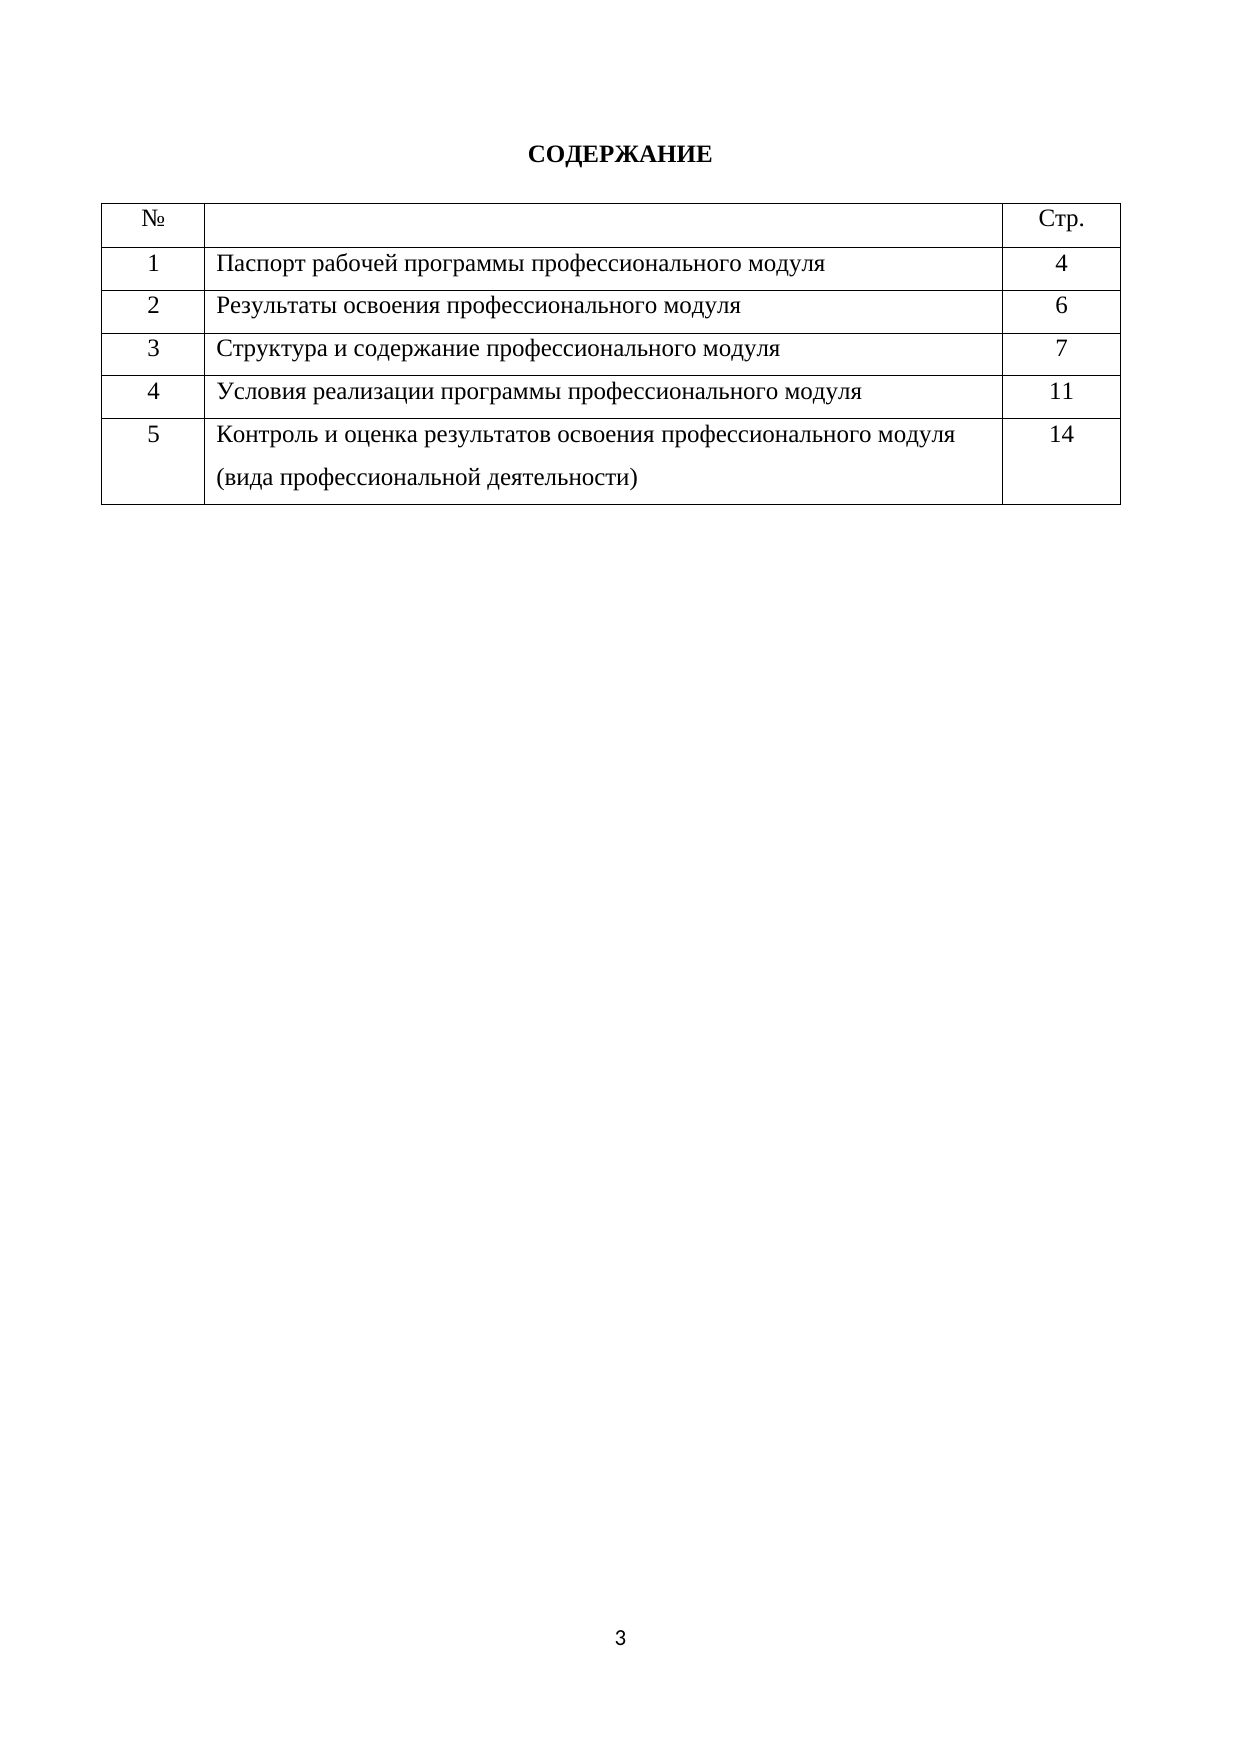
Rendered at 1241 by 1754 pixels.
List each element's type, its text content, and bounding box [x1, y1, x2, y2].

table_cell 4 [102, 376, 204, 418]
table_cell 7 [1003, 334, 1120, 375]
table_cell 4 [1003, 248, 1120, 289]
table_cell Условия реализации программы профессионального модуля [205, 376, 1002, 418]
table_header № [102, 204, 204, 247]
table_header [205, 204, 1002, 247]
table_cell 1 [102, 248, 204, 289]
table_cell 6 [1003, 291, 1120, 332]
table_cell 2 [102, 291, 204, 332]
table_cell Паспорт рабочей программы профессионального модуля [205, 248, 1002, 289]
table_cell Структура и содержание профессионального модуля [205, 334, 1002, 375]
table_cell Контроль и оценка результатов освоения профессионального модуля (вида профессиональной деятельности) [205, 419, 1002, 504]
table_cell 5 [102, 419, 204, 504]
table_cell Результаты освоения профессионального модуля [205, 291, 1002, 332]
subtitle СОДЕРЖАНИЕ [75, 139, 1165, 167]
table_cell 14 [1003, 419, 1120, 504]
table_cell 3 [102, 334, 204, 375]
table_header Стр. [1003, 204, 1120, 247]
table_cell 11 [1003, 376, 1120, 418]
